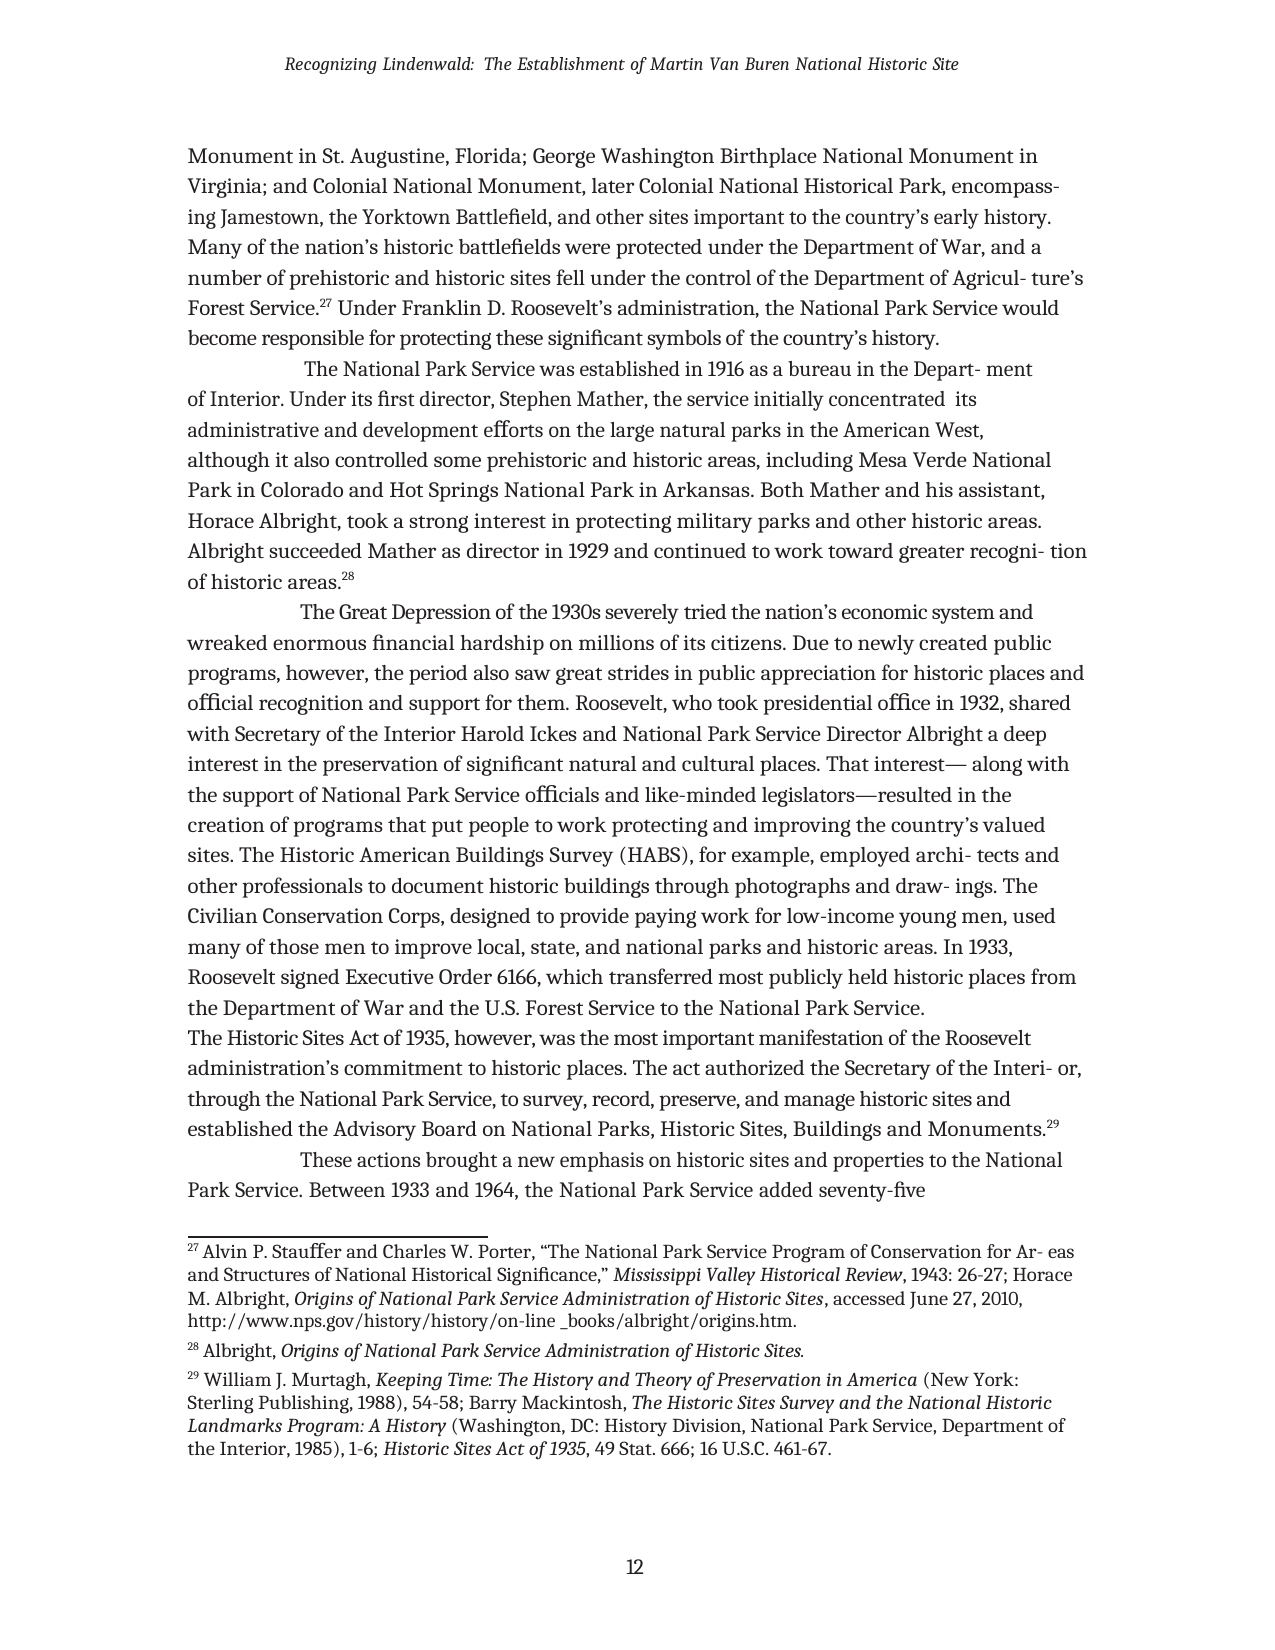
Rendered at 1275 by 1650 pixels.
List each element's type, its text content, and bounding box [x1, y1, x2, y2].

text Monument in St. Augustine, Florida; George Washington Birthplace National Monument in Virginia; and Colonial National Monument, later Colonial National Historical Park, encompass- ing Jamestown, the Yorktown Battleﬁeld, and other sites important to the country’s early history. Many of the nation’s historic battleﬁelds were protected under the Department of War, and a number of prehistoric and historic sites fell under the control of the Department of Agricul- ture’s Forest Service.27 Under Franklin D. Roosevelt’s administration, the National Park Service would become responsible for protecting these signiﬁcant symbols of the country’s history. [187, 144, 1088, 351]
text Albright succeeded Mather as director in 1929 and continued to work toward greater recogni- tion of historic areas.28 [187, 539, 1088, 595]
text 29 William J. Murtagh, Keeping Time: The History and Theory of Preservation in America (New York: Sterling Publishing, 1988), 54-58; Barry Mackintosh, The Historic Sites Survey and the National Historic Landmarks Program: A History (Washington, DC: History Division, National Park Service, Department of the Interior, 1985), 1-6; Historic Sites Act of 1935, 49 Stat. 666; 16 U.S.C. 461-67. [187, 1369, 1081, 1461]
text although it also controlled some prehistoric and historic areas, including Mesa Verde National Park in Colorado and Hot Springs National Park in Arkansas. Both Mather and his assistant, Horace Albright, took a strong interest in protecting military parks and other historic areas. [187, 448, 1088, 534]
text 28 Albright, Origins of National Park Service Administration of Historic Sites. [187, 1339, 1146, 1362]
text 27 Alvin P. Stauﬀer and Charles W. Porter, “The National Park Service Program of Conservation for Ar- eas and Structures of National Historical Signiﬁcance,” Mississippi Valley Historical Review, 1943: 26-27; Horace M. Albright, Origins of National Park Service Administration of Historic Sites, accessed June 27, 2010, http://www.nps.gov/history/history/on-line _books/albright/origins.htm. [187, 1237, 1088, 1333]
text These actions brought a new emphasis on historic sites and properties to the National Park Service. Between 1933 and 1964, the National Park Service added seventy-ﬁve [187, 1147, 1081, 1203]
text The Great Depression of the 1930s severely tried the nation’s economic system and wreaked enormous ﬁnancial hardship on millions of its citizens. Due to newly created public programs, however, the period also saw great strides in public appreciation for historic places and oﬃcial recognition and support for them. Roosevelt, who took presidential oﬃce in 1932, shared with Secretary of the Interior Harold Ickes and National Park Service Director Albright a deep interest in the preservation of signiﬁcant natural and cultural places. That interest— along with the support of National Park Service oﬃcials and like-minded legislators—resulted in the creation of programs that put people to work protecting and improving the country’s valued sites. The Historic American Buildings Survey (HABS), for example, employed archi- tects and other professionals to document historic buildings through photographs and draw- ings. The Civilian Conservation Corps, designed to provide paying work for low-income young men, used many of those men to improve local, state, and national parks and historic areas. In 1933, Roosevelt signed Executive Order 6166, which transferred most publicly held historic places from the Department of War and the U.S. Forest Service to the National Park Service. [187, 600, 1088, 1021]
text The Historic Sites Act of 1935, however, was the most important manifestation of the Roosevelt administration’s commitment to historic places. The act authorized the Secretary of the Interi- or, through the National Park Service, to survey, record, preserve, and manage historic sites and established the Advisory Board on National Parks, Historic Sites, Buildings and Monuments.29 [187, 1026, 1088, 1142]
text The National Park Service was established in 1916 as a bureau in the Depart- ment of Interior. Under its ﬁrst director, Stephen Mather, the service initially concentrated its administrative and development eﬀorts on the large natural parks in the American West, [187, 357, 1051, 443]
